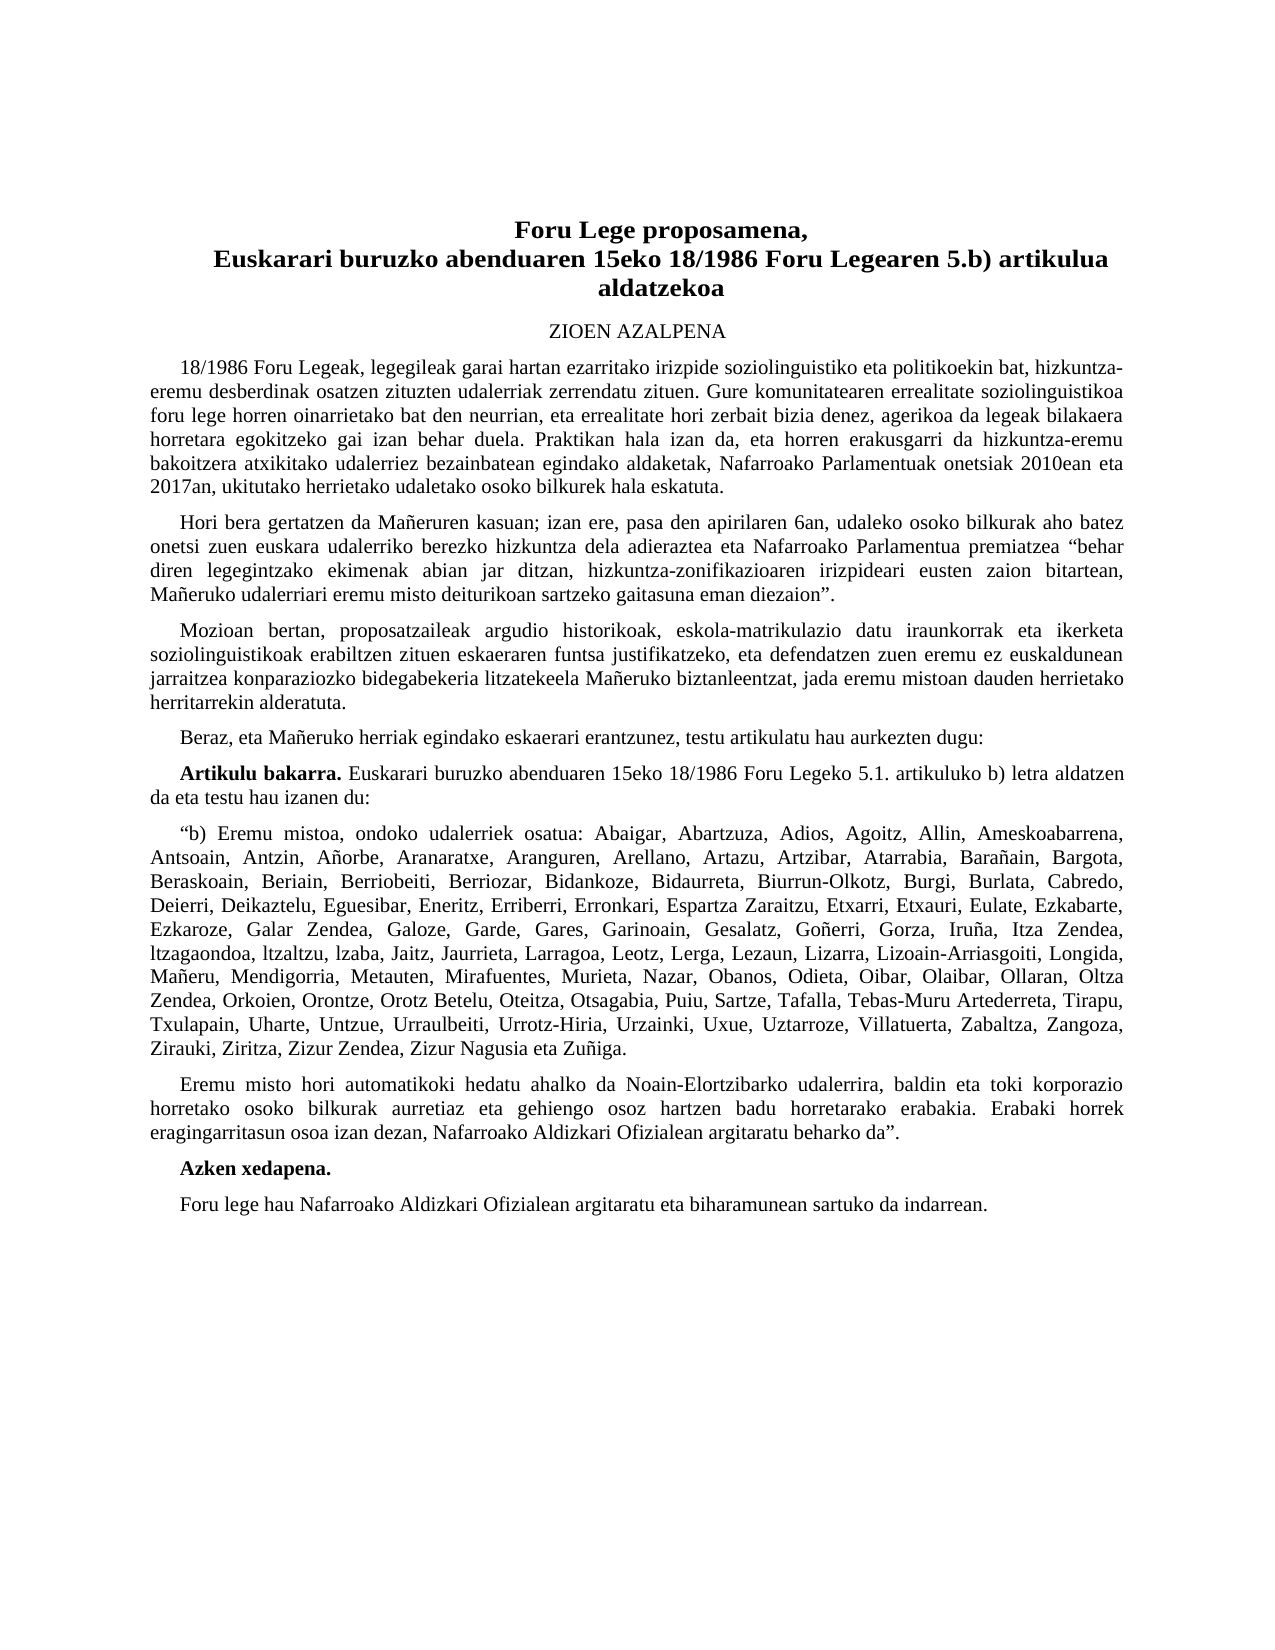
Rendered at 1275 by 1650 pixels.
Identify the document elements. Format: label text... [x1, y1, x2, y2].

text Beraz, eta Mañeruko herriak egindako eskaerari erantzunez, testu artikulatu hau aurkezten dugu: [150, 726, 1125, 749]
text Mozioan bertan, proposatzaileak argudio historikoak, eskola-matrikulazio datu iraunkorrak eta ikerketa soziolinguistikoak erabiltzen zituen eskaeraren funtsa justifikatzeko, eta defendatzen zuen eremu ez euskaldunean jarraitzea konparaziozko bidegabekeria litzatekeela Mañeruko biztanleentzat, jada eremu mistoan dauden herrietako herritarrekin alderatuta. [150, 618, 1125, 714]
text Azken xedapena. [150, 1156, 1125, 1180]
text Eremu misto hori automatikoki hedatu ahalko da Noain-Elortzibarko udalerrira, baldin eta toki korporazio horretako osoko bilkurak aurretiaz eta gehiengo osoz hartzen badu horretarako erabakia. Erabaki horrek eragingarritasun osoa izan dezan, Nafarroako Aldizkari Ofizialean argitaratu beharko da”. [150, 1072, 1125, 1144]
text “b) Eremu mistoa, ondoko udalerriek osatua: Abaigar, Abartzuza, Adios, Agoitz, Allin, Ameskoabarrena, Antsoain, Antzin, Añorbe, Aranaratxe, Aranguren, Arellano, Artazu, Artzibar, Atarrabia, Barañain, Bargota, Beraskoain, Beriain, Berriobeiti, Berriozar, Bidankoze, Bidaurreta, Biurrun-Olkotz, Burgi, Burlata, Cabredo, Deierri, Deikaztelu, Eguesibar, Eneritz, Erriberri, Erronkari, Espartza Zaraitzu, Etxarri, Etxauri, Eulate, Ezkabarte, Ezkaroze, Galar Zendea, Galoze, Garde, Gares, Garinoain, Gesalatz, Goñerri, Gorza, Iruña, Itza Zendea, ltzagaondoa, ltzaltzu, lzaba, Jaitz, Jaurrieta, Larragoa, Leotz, Lerga, Lezaun, Lizarra, Lizoain-Arriasgoiti, Longida, Mañeru, Mendigorria, Metauten, Mirafuentes, Murieta, Nazar, Obanos, Odieta, Oibar, Olaibar, Ollaran, Oltza Zendea, Orkoien, Orontze, Orotz Betelu, Oteitza, Otsagabia, Puiu, Sartze, Tafalla, Tebas-Muru Artederreta, Tirapu, Txulapain, Uharte, Untzue, Urraulbeiti, Urrotz-Hiria, Urzainki, Uxue, Uztarroze, Villatuerta, Zabaltza, Zangoza, Zirauki, Ziritza, Zizur Zendea, Zizur Nagusia eta Zuñiga. [150, 821, 1125, 1061]
text 18/1986 Foru Legeak, legegileak garai hartan ezarritako irizpide soziolinguistiko eta politikoekin bat, hizkuntza-eremu desberdinak osatzen zituzten udalerriak zerrendatu zituen. Gure komunitatearen errealitate soziolinguistikoa foru lege horren oinarrietako bat den neurrian, eta errealitate hori zerbait bizia denez, agerikoa da legeak bilakaera horretara egokitzeko gai izan behar duela. Praktikan hala izan da, eta horren erakusgarri da hizkuntza-eremu bakoitzera atxikitako udalerriez bezainbatean egindako aldaketak, Nafarroako Parlamentuak onetsiak 2010ean eta 2017an, ukitutako herrietako udaletako osoko bilkurek hala eskatuta. [150, 355, 1125, 499]
text Foru Lege proposamena, Euskarari buruzko abenduaren 15eko 18/1986 Foru Legearen 5.b) artikulua aldatzekoa [197, 215, 1125, 301]
text Artikulu bakarra. Euskarari buruzko abenduaren 15eko 18/1986 Foru Legeko 5.1. artikuluko b) letra aldatzen da eta testu hau izanen du: [150, 761, 1125, 809]
text Foru lege hau Nafarroako Aldizkari Ofizialean argitaratu eta biharamunean sartuko da indarrean. [150, 1192, 1125, 1216]
text Hori bera gertatzen da Mañeruren kasuan; izan ere, pasa den apirilaren 6an, udaleko osoko bilkurak aho batez onetsi zuen euskara udalerriko berezko hizkuntza dela adieraztea eta Nafarroako Parlamentua premiatzea “behar diren legegintzako ekimenak abian jar ditzan, hizkuntza-zonifikazioaren irizpideari eusten zaion bitartean, Mañeruko udalerriari eremu misto deiturikoan sartzeko gaitasuna eman diezaion”. [150, 510, 1125, 606]
text ZIOEN AZALPENA [150, 319, 1125, 343]
